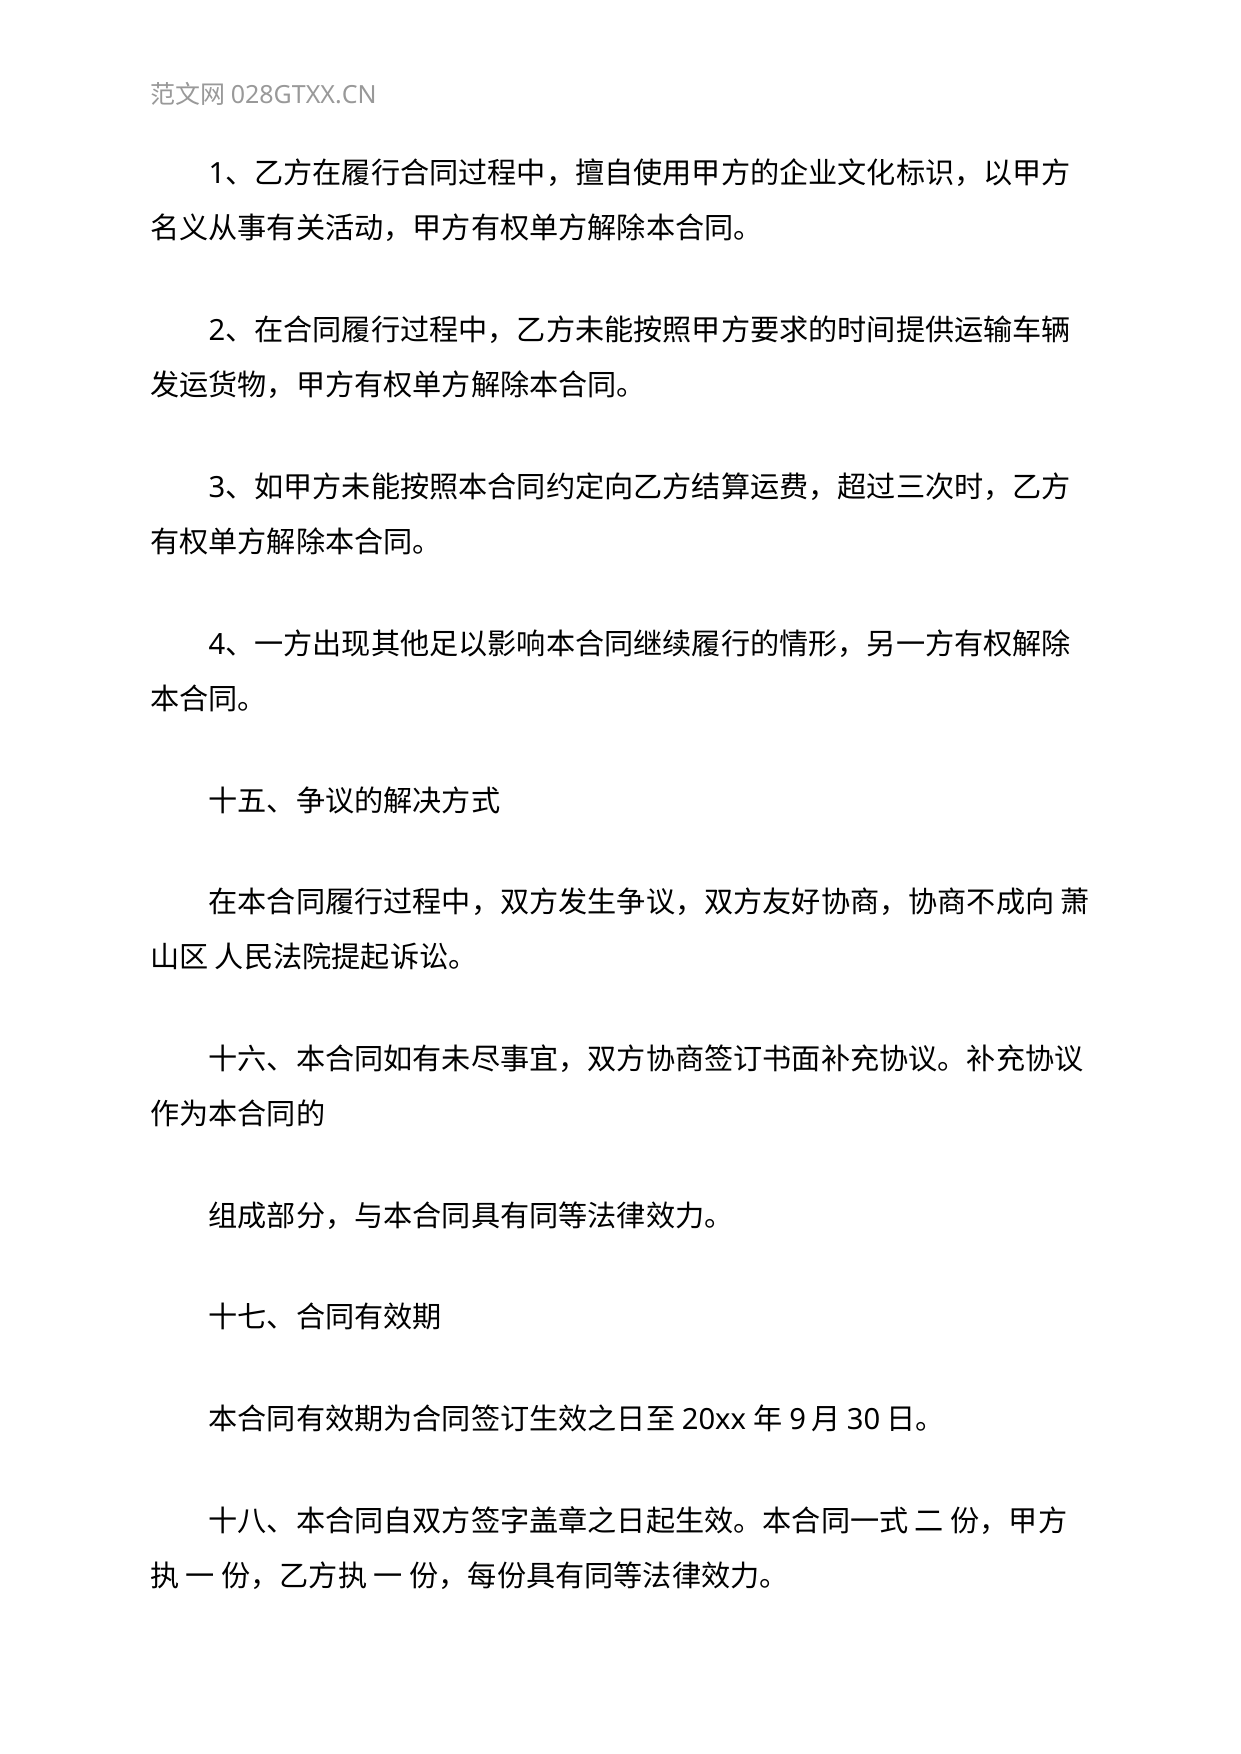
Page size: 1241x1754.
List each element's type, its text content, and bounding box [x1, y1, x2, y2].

text 2、在合同履行过程中，乙方未能按照甲方要求的时间提供运输车辆发运货物，甲方有权单方解除本合同。 [150, 307, 1090, 404]
text 在本合同履行过程中，双方发生争议，双方友好协商，协商不成向 萧山区 人民法院提起诉讼。 [150, 879, 1090, 976]
text 3、如甲方未能按照本合同约定向乙方结算运费，超过三次时，乙方有权单方解除本合同。 [150, 463, 1090, 561]
text 十六、本合同如有未尽事宜，双方协商签订书面补充协议。补充协议作为本合同的 [150, 1036, 1090, 1133]
text 1、乙方在履行合同过程中，擅自使用甲方的企业文化标识，以甲方名义从事有关活动，甲方有权单方解除本合同。 [150, 150, 1090, 247]
text 组成部分，与本合同具有同等法律效力。 [150, 1192, 1090, 1234]
text 十五、争议的解决方式 [150, 777, 1090, 819]
text 十八、本合同自双方签字盖章之日起生效。本合同一式 二 份，甲方执 一 份，乙方执 一 份，每份具有同等法律效力。 [150, 1498, 1090, 1595]
text 本合同有效期为合同签订生效之日至 20xx 年 9月30日。 [150, 1396, 1090, 1438]
text 4、一方出现其他足以影响本合同继续履行的情形，另一方有权解除本合同。 [150, 620, 1090, 718]
text 十七、合同有效期 [150, 1294, 1090, 1336]
